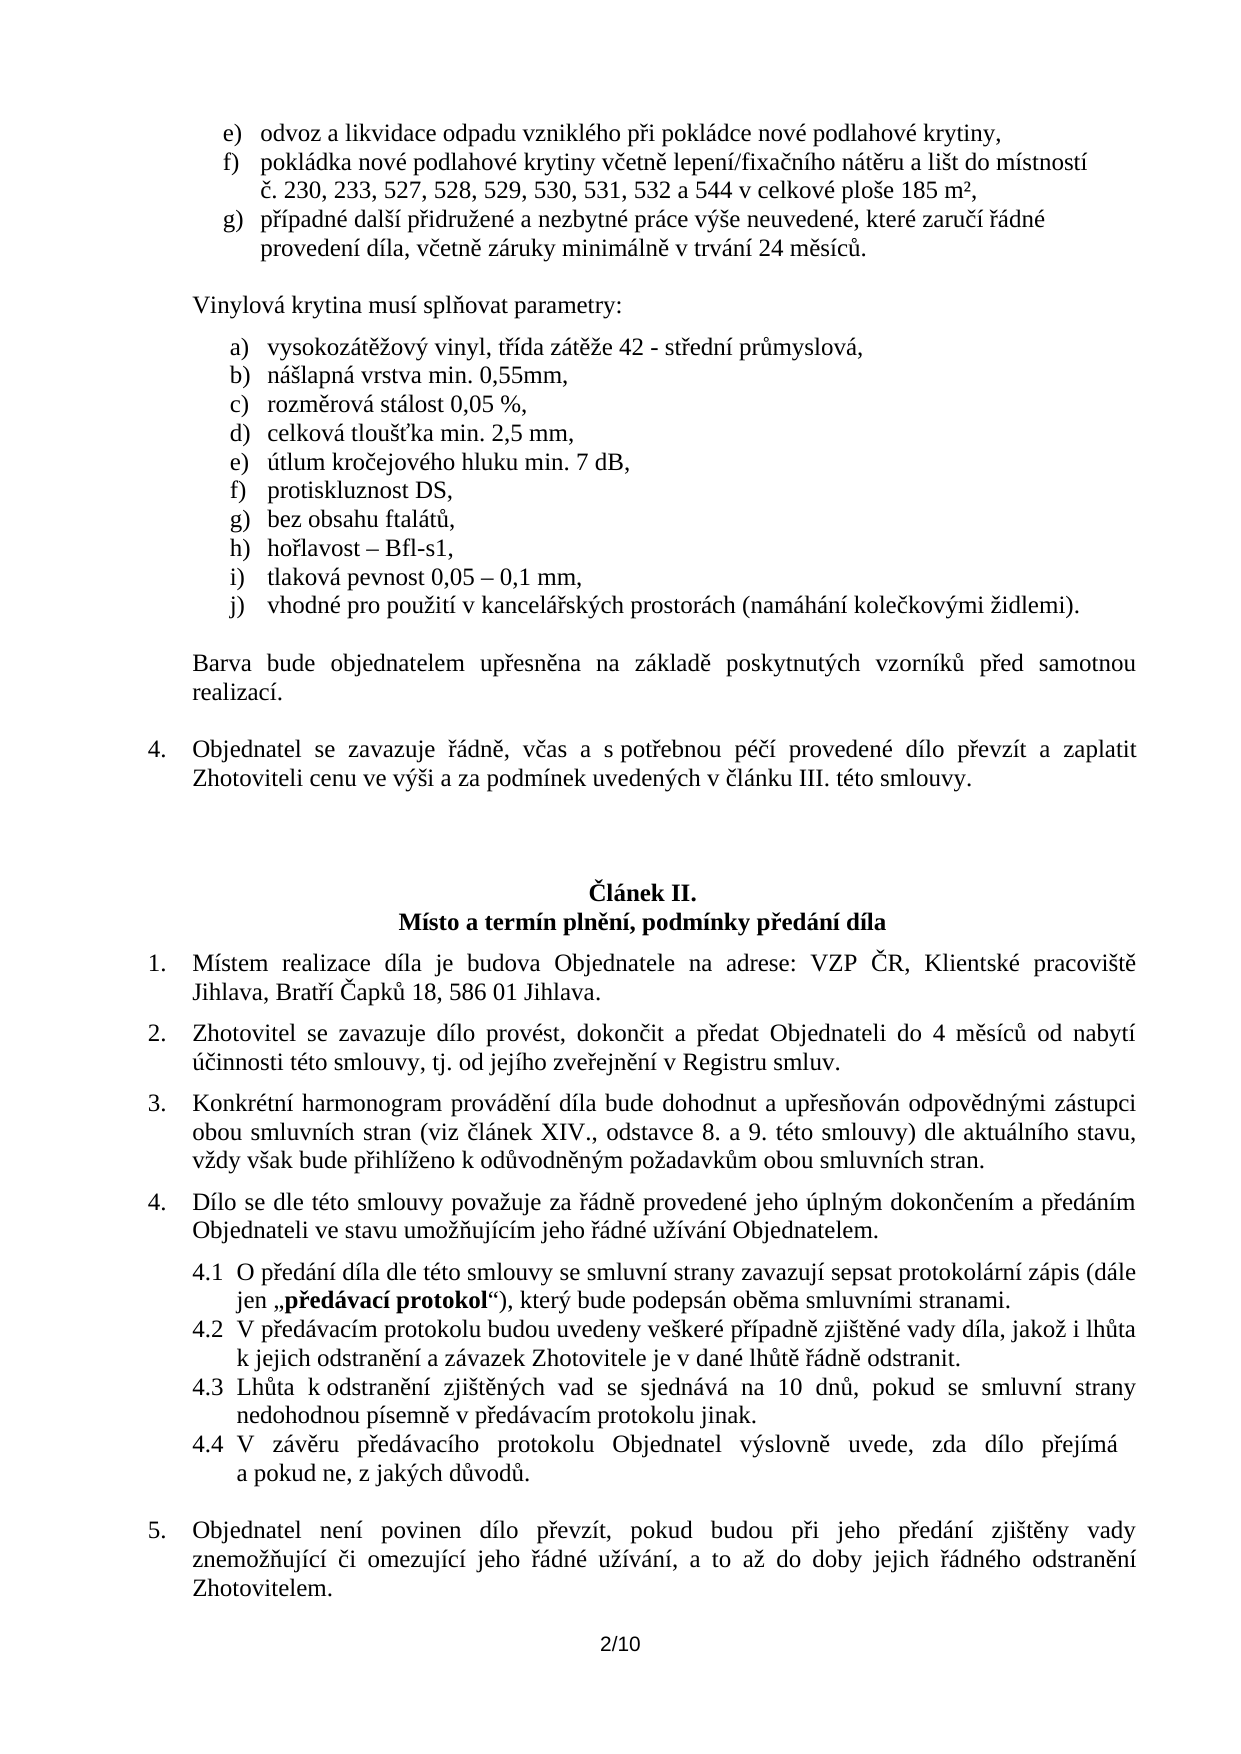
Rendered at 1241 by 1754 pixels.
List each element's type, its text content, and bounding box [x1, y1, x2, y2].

text 4.3 Lhůta k odstranění zjištěných vad se sjednává na 10 dnů, pokud se smluvní strany nedohodnou písemně v předávacím protokolu jinak. [192, 1372, 1137, 1429]
text Místo a termín plnění, podmínky předání díla [148, 907, 1137, 936]
list celková tloušťka min. 2,5 mm, [229, 418, 1137, 447]
list Zhotovitel se zavazuje dílo provést, dokončit a předat Objednateli do 4 měsíců od nabytí účinnosti této smlouvy, tj. od jejího zveřejnění v Registru smluv. [148, 1018, 1137, 1076]
list Místem realizace díla je budova Objednatele na adrese: VZP ČR, Klientské pracoviště Jihlava, Bratří Čapků 18, 586 01 Jihlava. [148, 948, 1137, 1006]
list bez obsahu ftalátů, [229, 504, 1137, 533]
list Objednatel není povinen dílo převzít, pokud budou při jeho předání zjištěny vady znemožňující či omezující jeho řádné užívání, a to až do doby jejich řádného odstranění Zhotovitelem. [148, 1516, 1137, 1602]
text 4.4 V závěru předávacího protokolu Objednatel výslovně uvede, zda dílo přejímá a pokud ne, z jakých důvodů. [192, 1429, 1137, 1487]
text 4.1 O předání díla dle této smlouvy se smluvní strany zavazují sepsat protokolární zápis (dále jen „předávací protokol“), který bude podepsán oběma smluvními stranami. [192, 1257, 1137, 1314]
list Dílo se dle této smlouvy považuje za řádně provedené jeho úplným dokončením a předáním Objednateli ve stavu umožňujícím jeho řádné užívání Objednatelem. [148, 1187, 1137, 1244]
text Barva bude objednatelem upřesněna na základě poskytnutých vzorníků před samotnou realizací. [192, 648, 1137, 706]
list vysokozátěžový vinyl, třída zátěže 42 - střední průmyslová, [229, 332, 1137, 361]
list pokládka nové podlahové krytiny včetně lepení/fixačního nátěru a lišt do místností č. 230, 233, 527, 528, 529, 530, 531, 532 a 544 v celkové ploše 185 m², [223, 147, 1137, 204]
list Objednatel se zavazuje řádně, včas a s potřebnou péčí provedené dílo převzít a zaplatit Zhotoviteli cenu ve výši a za podmínek uvedených v článku III. této smlouvy. [148, 734, 1137, 792]
list rozměrová stálost 0,05 %, [229, 389, 1137, 418]
list tlaková pevnost 0,05 – 0,1 mm, [229, 562, 1137, 591]
list hořlavost – Bfl-s1, [229, 533, 1137, 562]
text 4.2 V předávacím protokolu budou uvedeny veškeré případně zjištěné vady díla, jakož i lhůta k jejich odstranění a závazek Zhotovitele je v dané lhůtě řádně odstranit. [192, 1314, 1137, 1372]
list útlum kročejového hluku min. 7 dB, [229, 447, 1137, 476]
list nášlapná vrstva min. 0,55mm, [229, 361, 1137, 389]
text Článek II. [148, 878, 1137, 907]
text Vinylová krytina musí splňovat parametry: [148, 291, 1137, 319]
list protiskluznost DS, [229, 476, 1137, 504]
list Konkrétní harmonogram provádění díla bude dohodnut a upřesňován odpovědnými zástupci obou smluvních stran (viz článek XIV., odstavce 8. a 9. této smlouvy) dle aktuálního stavu, vždy však bude přihlíženo k odůvodněným požadavkům obou smluvních stran. [148, 1088, 1137, 1174]
list odvoz a likvidace odpadu vzniklého při pokládce nové podlahové krytiny, [223, 118, 1137, 147]
list vhodné pro použití v kancelářských prostorách (namáhání kolečkovými židlemi). [229, 591, 1137, 619]
list případné další přidružené a nezbytné práce výše neuvedené, které zaručí řádné provedení díla, včetně záruky minimálně v trvání 24 měsíců. [223, 204, 1137, 262]
